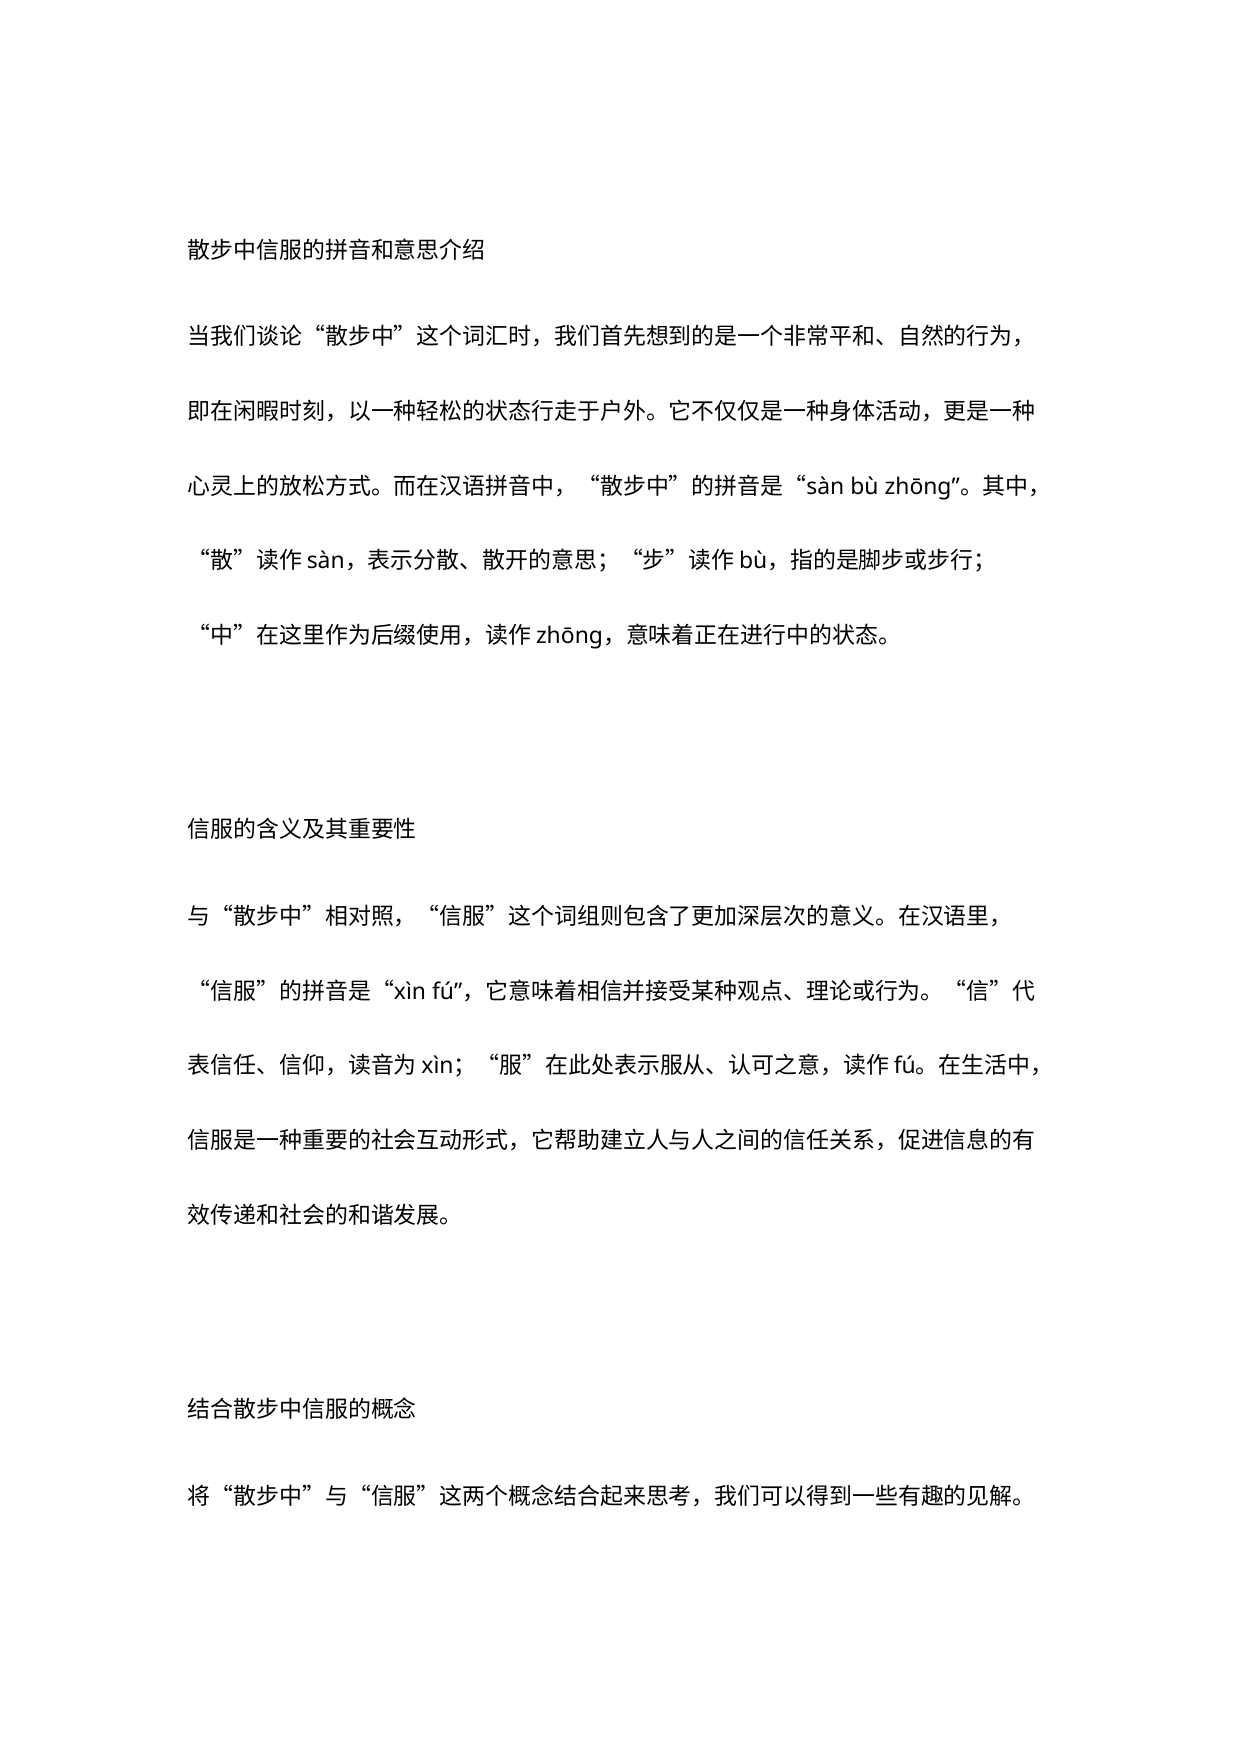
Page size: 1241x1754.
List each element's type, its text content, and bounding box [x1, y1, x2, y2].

text 与“散步中”相对照，“信服”这个词组则包含了更加深层次的意义。在汉语里，“信服”的拼音是“xìn fú”，它意味着相信并接受某种观点、理论或行为。“信”代表信任、信仰，读音为xìn；“服”在此处表示服从、认可之意，读作fú。在生活中，信服是一种重要的社会互动形式，它帮助建立人与人之间的信任关系，促进信息的有效传递和社会的和谐发展。 [187, 882, 1053, 1246]
text 散步中信服的拼音和意思介绍 [187, 216, 1053, 281]
text 当我们谈论“散步中”这个词汇时，我们首先想到的是一个非常平和、自然的行为，即在闲暇时刻，以一种轻松的状态行走于户外。它不仅仅是一种身体活动，更是一种心灵上的放松方式。而在汉语拼音中，“散步中”的拼音是“sàn bù zhōng”。其中，“散”读作sàn，表示分散、散开的意思；“步”读作bù，指的是脚步或步行；“中”在这里作为后缀使用，读作zhōng，意味着正在进行中的状态。 [187, 302, 1053, 666]
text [187, 1462, 1053, 1527]
text 信服的含义及其重要性 [187, 796, 1053, 861]
text 结合散步中信服的概念 [187, 1375, 1053, 1440]
